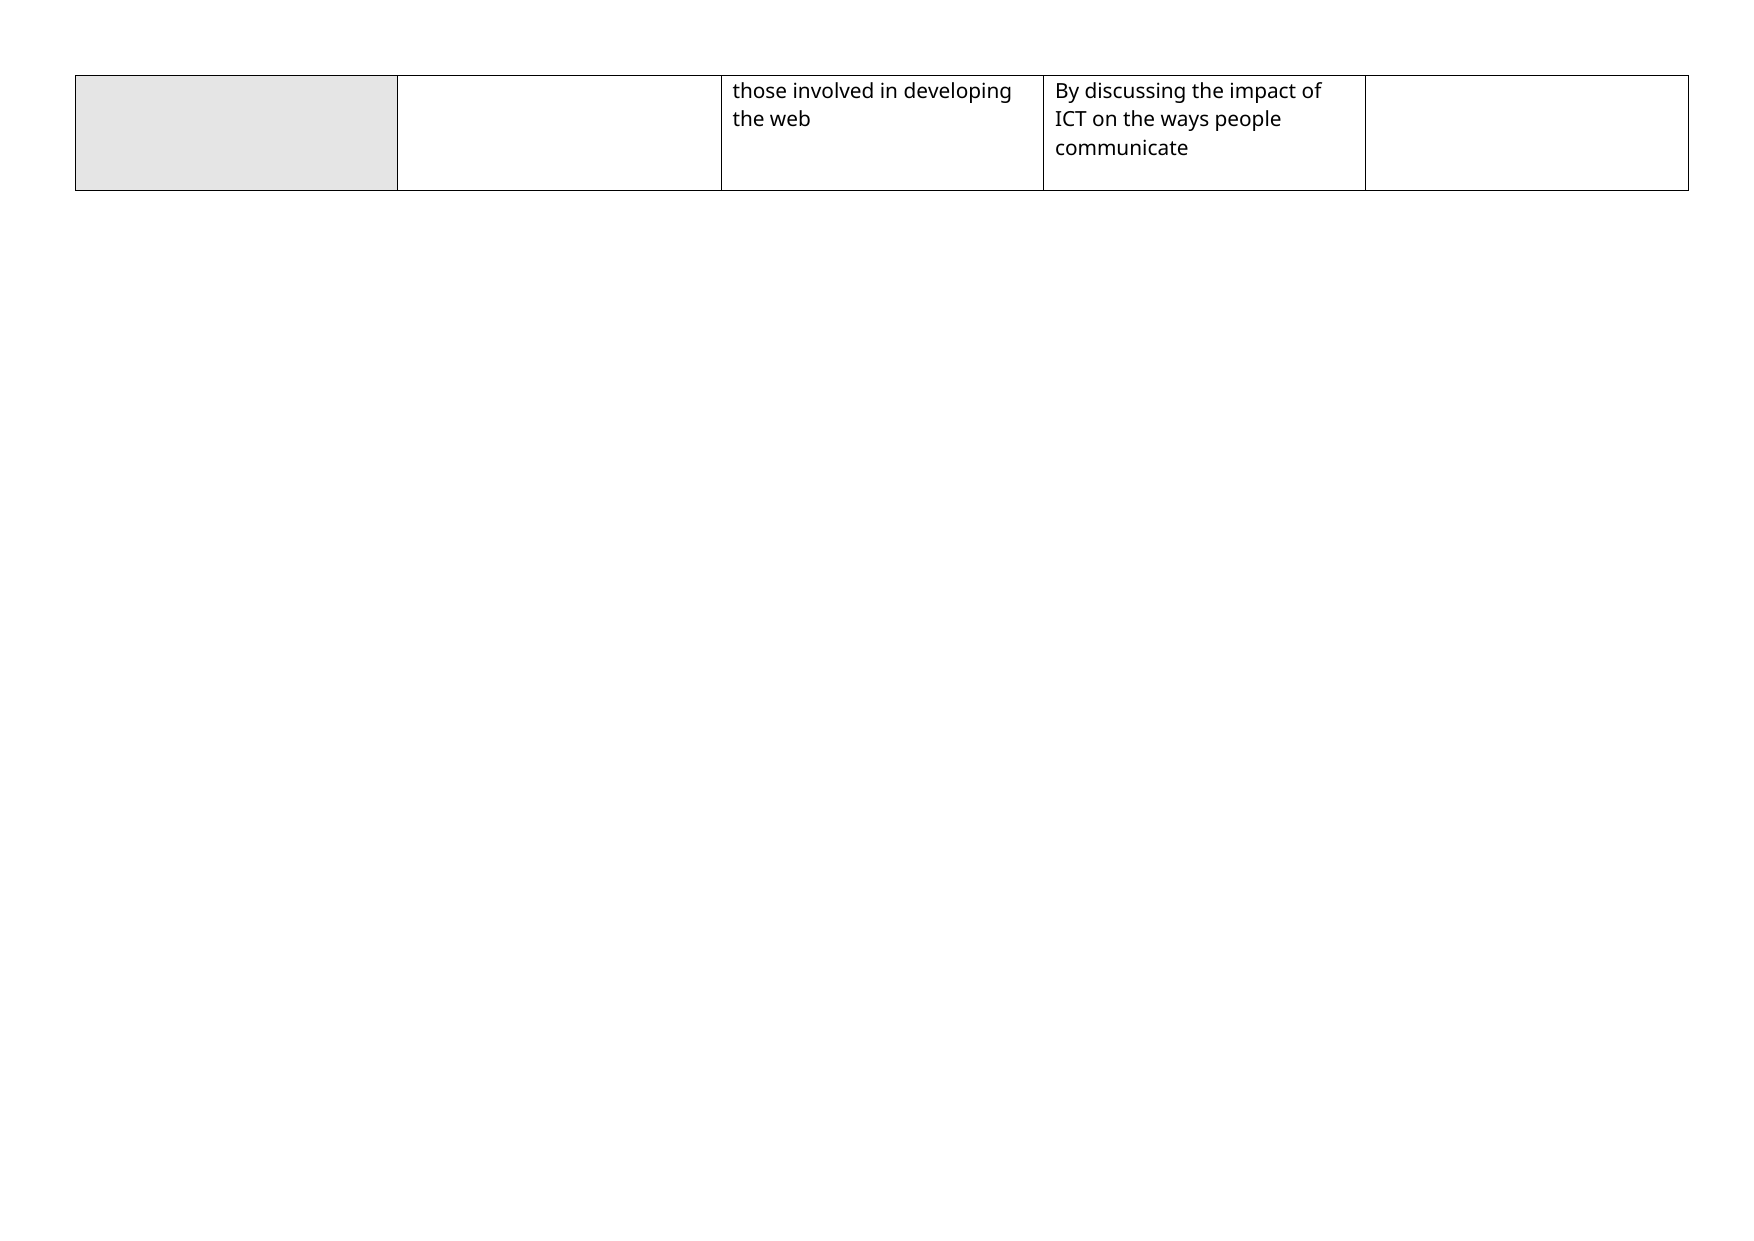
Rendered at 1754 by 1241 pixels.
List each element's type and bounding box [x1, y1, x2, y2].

table_cell [722, 76, 1043, 190]
table_cell [1044, 76, 1365, 190]
table_cell [1366, 76, 1688, 190]
table_cell [398, 76, 721, 190]
